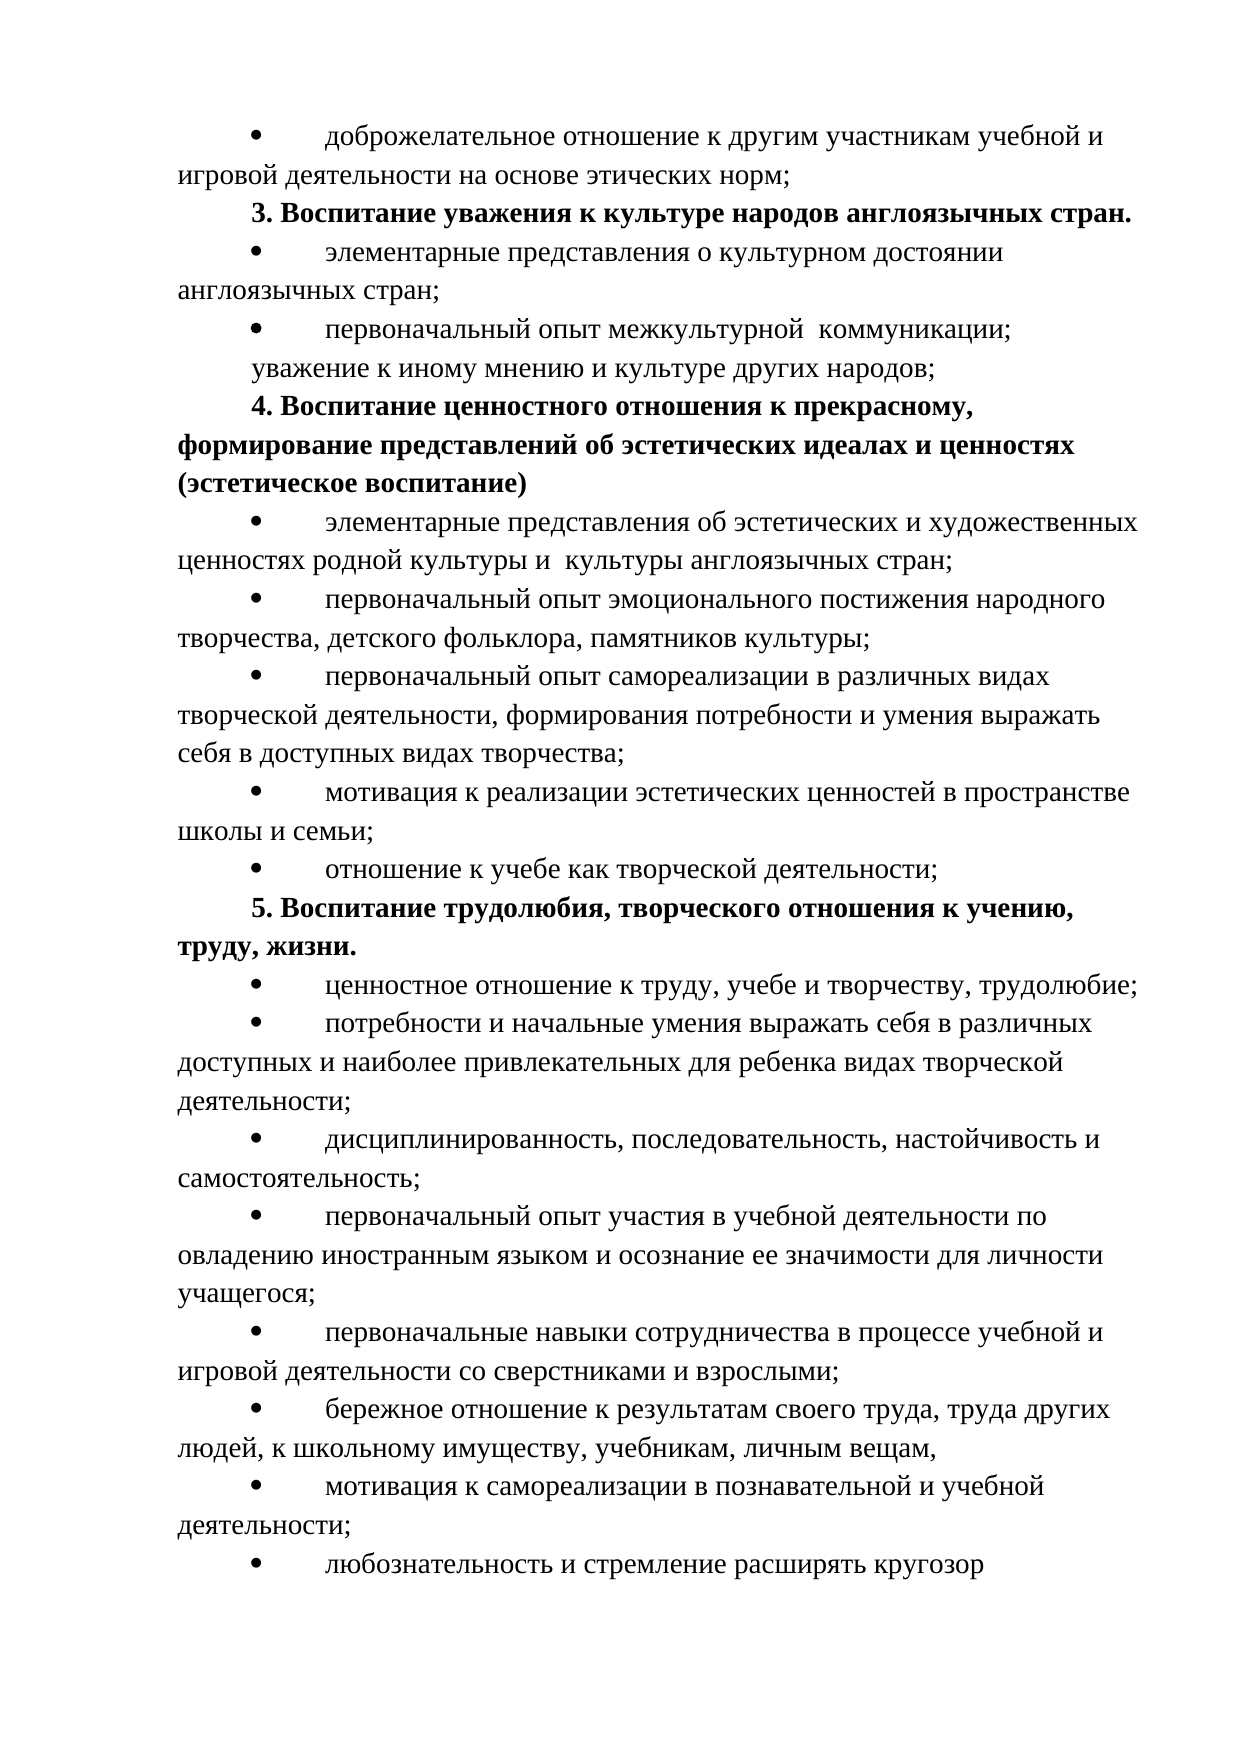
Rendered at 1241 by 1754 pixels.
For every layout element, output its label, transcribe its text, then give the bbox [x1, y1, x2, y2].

list потребности и начальные умения выражать себя в различных доступных и наиболее привлекательных для ребенка видах творческой деятельности; [177, 1006, 1152, 1116]
text 5. Воспитание трудолюбия, творческого отношения к учению, труду, жизни. [177, 890, 1152, 962]
text 4. Воспитание ценностного отношения к прекрасному, формирование представлений об эстетических идеалах и ценностях (эстетическое воспитание) [177, 388, 1152, 499]
text уважение к иному мнению и культуре других народов; [177, 350, 1152, 383]
list дисциплинированность, последовательность, настойчивость и самостоятельность; [177, 1121, 1152, 1193]
list элементарные представления об эстетических и художественных ценностях родной культуры и культуры англоязычных стран; [177, 504, 1152, 576]
text 3. Воспитание уважения к культуре народов англоязычных стран. [177, 195, 1152, 229]
list бережное отношение к результатам своего труда, труда других людей, к школьному имуществу, учебникам, личным вещам, [177, 1391, 1152, 1463]
list первоначальные навыки сотрудничества в процессе учебной и игровой деятельности со сверстниками и взрослыми; [177, 1314, 1152, 1386]
list первоначальный опыт самореализации в различных видах творческой деятельности, формирования потребности и умения выражать себя в доступных видах творчества; [177, 658, 1152, 769]
list первоначальный опыт межкультурной коммуникации; [177, 311, 1152, 345]
list ценностное отношение к труду, учебе и творчеству, трудолюбие; [177, 967, 1152, 1001]
list любознательность и стремление расширять кругозор [177, 1546, 1152, 1579]
list первоначальный опыт участия в учебной деятельности по овладению иностранным языком и осознание ее значимости для личности учащегося; [177, 1198, 1152, 1309]
list элементарные представления о культурном достоянии англоязычных стран; [177, 234, 1152, 306]
list мотивация к самореализации в познавательной и учебной деятельности; [177, 1468, 1152, 1541]
list доброжелательное отношение к другим участникам учебной и игровой деятельности на основе этических норм; [177, 118, 1152, 190]
list мотивация к реализации эстетических ценностей в пространстве школы и семьи; [177, 774, 1152, 846]
list первоначальный опыт эмоционального постижения народного творчества, детского фольклора, памятников культуры; [177, 581, 1152, 653]
list отношение к учебе как творческой деятельности; [177, 851, 1152, 885]
